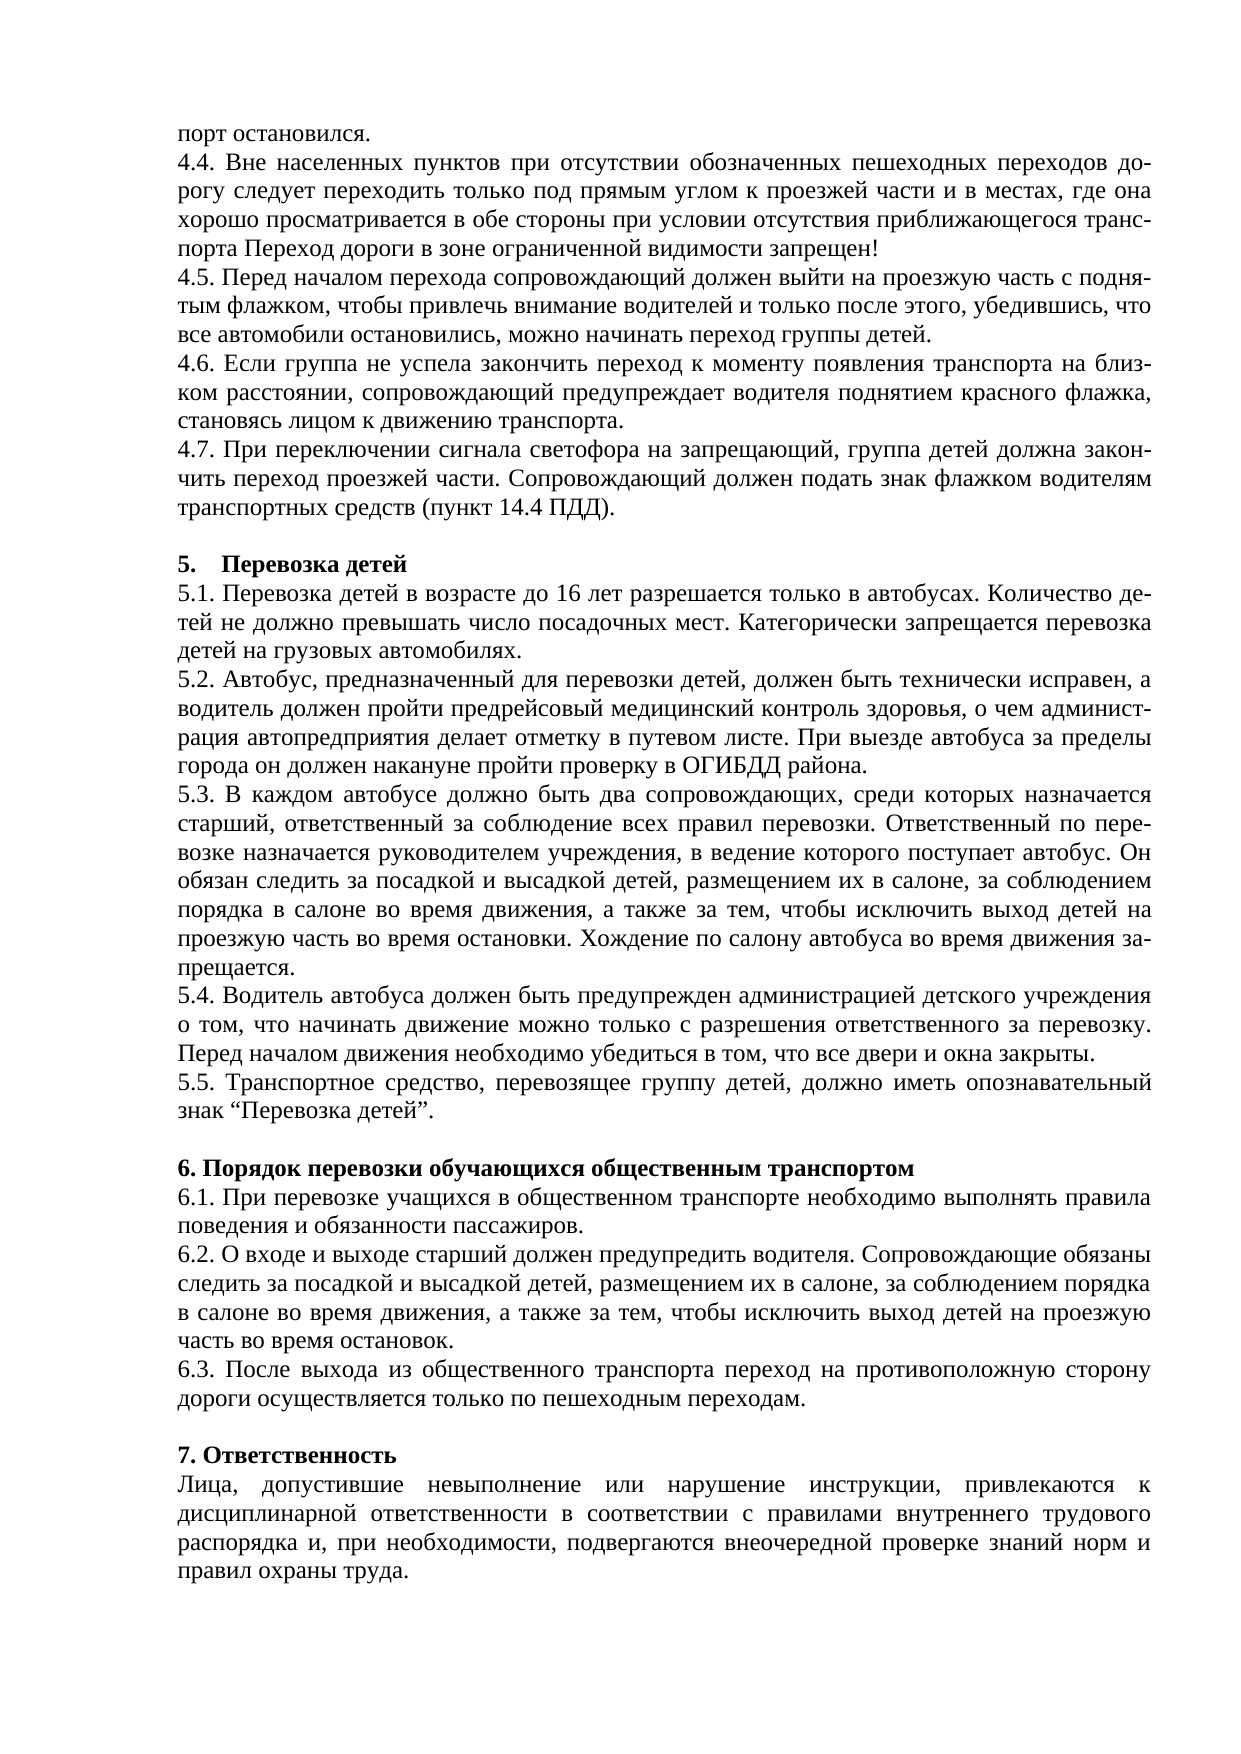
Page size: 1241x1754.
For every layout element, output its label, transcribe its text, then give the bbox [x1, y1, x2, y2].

text 6.3. После выхода из общественного транспорта переход на противоположную сторону дороги осуществляется только по пешеходным переходам. [177, 1354, 1152, 1412]
text 5.4. Водитель автобуса должен быть предупрежден администрацией детского учреждения о том, что начинать движение можно только с разрешения ответственного за перевозку. Перед началом движения необходимо убедиться в том, что все двери и окна закрыты. [177, 981, 1152, 1067]
text 5.2. Автобус, предназначенный для перевозки детей, должен быть технически исправен, а водитель должен пройти предрейсовый медицинский контроль здоровья, о чем администрация автопредприятия делает отметку в путевом листе. При выезде автобуса за пределы города он должен накануне пройти проверку в ОГИБДД района. [177, 664, 1152, 779]
text Лица, допустившие невыполнение или нарушение инструкции, привлекаются к дисциплинарной ответственности в соответствии с правилами внутреннего трудового распорядка и, при необходимости, подвергаются внеочередной проверке знаний норм и правил охраны труда. [177, 1469, 1152, 1584]
text 6. Порядок перевозки обучающихся общественным транспортом [177, 1153, 1152, 1182]
text 6.1. При перевозке учащихся в общественном транспорте необходимо выполнять правила поведения и обязанности пассажиров. [177, 1182, 1152, 1239]
text 7. Ответственность [177, 1441, 1152, 1469]
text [177, 118, 1152, 147]
text 5. Перевозка детей [177, 549, 1152, 578]
text 4.4. Вне населенных пунктов при отсутствии обозначенных пешеходных переходов дорогу следует переходить только под прямым углом к проезжей части и в местах, где она хорошо просматривается в обе стороны при условии отсутствия приближающегося транспорта Переход дороги в зоне ограниченной видимости запрещен! [177, 147, 1152, 262]
text 4.5. Перед началом перехода сопровождающий должен выйти на проезжую часть с поднятым флажком, чтобы привлечь внимание водителей и только после этого, убедившись, что все автомобили остановились, можно начинать переход группы детей. [177, 262, 1152, 348]
text 6.2. О входе и выходе старший должен предупредить водителя. Сопровождающие обязаны следить за посадкой и высадкой детей, размещением их в салоне, за соблюдением порядка в салоне во время движения, а также за тем, чтобы исключить выход детей на проезжую часть во время остановок. [177, 1239, 1152, 1354]
text 5.5. Транспортное средство, перевозящее группу детей, должно иметь опознавательный знак “Перевозка детей”. [177, 1067, 1152, 1124]
text 4.6. Если группа не успела закончить переход к моменту появления транспорта на близком расстоянии, сопровождающий предупреждает водителя поднятием красного флажка, становясь лицом к движению транспорта. [177, 348, 1152, 434]
text 4.7. При переключении сигнала светофора на запрещающий, группа детей должна закончить переход проезжей части. Сопровождающий должен подать знак флажком водителям транспортных средств (пункт 14.4 ПДД). [177, 434, 1152, 521]
text 5.1. Перевозка детей в возрасте до 16 лет разрешается только в автобусах. Количество детей не должно превышать число посадочных мест. Категорически запрещается перевозка детей на грузовых автомобилях. [177, 578, 1152, 664]
text 5.3. В каждом автобусе должно быть два сопровождающих, среди которых назначается старший, ответственный за соблюдение всех правил перевозки. Ответственный по перевозке назначается руководителем учреждения, в ведение которого поступает автобус. Он обязан следить за посадкой и высадкой детей, размещением их в салоне, за соблюдением порядка в салоне во время движения, а также за тем, чтобы исключить выход детей на проезжую часть во время остановки. Хождение по салону автобуса во время движения запрещается. [177, 779, 1152, 981]
